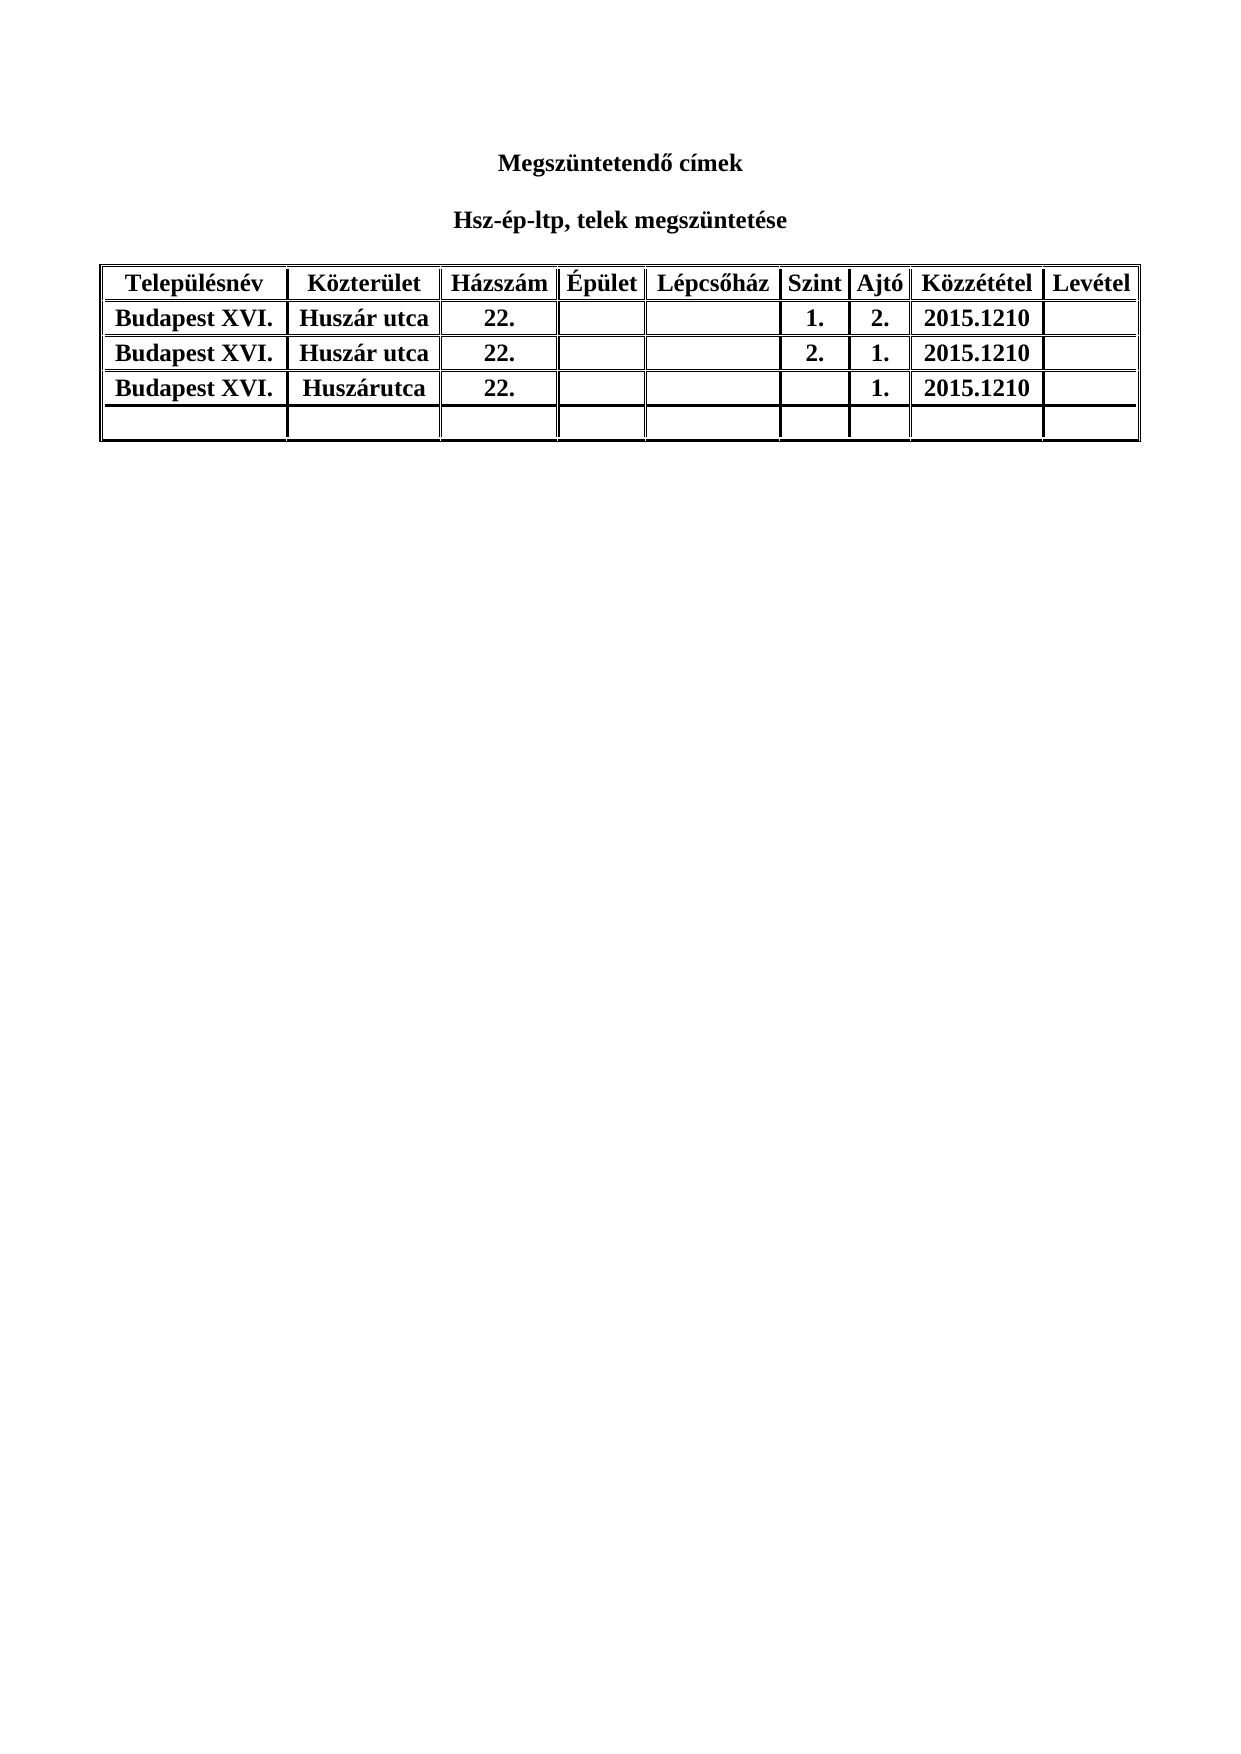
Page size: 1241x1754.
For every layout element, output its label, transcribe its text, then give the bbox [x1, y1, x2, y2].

table_cell [911, 407, 1043, 439]
table_cell 1. [851, 337, 909, 369]
table_header Levétel [1043, 267, 1138, 298]
table_cell [647, 302, 779, 334]
table_cell 2015.1210 [912, 302, 1042, 334]
table_cell 2. [851, 302, 909, 334]
table_header Lépcsőház [646, 265, 780, 298]
table_cell 22. [442, 337, 556, 369]
table_cell [1045, 299, 1138, 334]
table_cell 2015.1210 [912, 372, 1042, 404]
table_cell 2. [782, 337, 848, 369]
table_header Szint [780, 267, 849, 298]
table_cell [103, 404, 287, 439]
table_header Épület [558, 267, 646, 298]
table_cell [558, 407, 646, 439]
table_cell 22. [442, 372, 556, 404]
table_cell Huszárutca [289, 372, 439, 404]
table_cell [1043, 369, 1139, 404]
table_cell [647, 372, 779, 404]
table_cell [849, 407, 911, 439]
table_cell [780, 407, 849, 439]
table_cell [560, 372, 644, 404]
table_cell Huszár utca [289, 302, 439, 334]
table_cell [646, 407, 780, 439]
table_cell 22. [442, 302, 556, 334]
table_cell 1. [782, 302, 848, 334]
table_cell [1043, 334, 1139, 369]
table_header Házszám [441, 265, 558, 298]
text Megszüntetendő címek [148, 148, 1093, 176]
table_cell Budapest XVI. [101, 334, 287, 369]
table_header Ajtó [849, 267, 911, 298]
table_header Településnév [103, 265, 287, 298]
table_cell 2015.1210 [912, 337, 1042, 369]
table_header Közzététel [911, 265, 1043, 298]
table_cell [287, 407, 441, 439]
table_header Közterület [287, 267, 441, 298]
table_cell 1. [851, 372, 909, 404]
table_cell Huszár utca [289, 337, 439, 369]
table_cell [782, 372, 848, 404]
table_cell Budapest XVI. [103, 299, 286, 334]
table_cell [441, 404, 558, 439]
text Hsz-ép-ltp, telek megszüntetése [148, 206, 1093, 234]
table_cell [560, 302, 644, 334]
table_cell Budapest XVI. [101, 369, 287, 404]
table_cell [647, 337, 779, 369]
table_cell [560, 337, 644, 369]
table_cell [1043, 404, 1138, 439]
